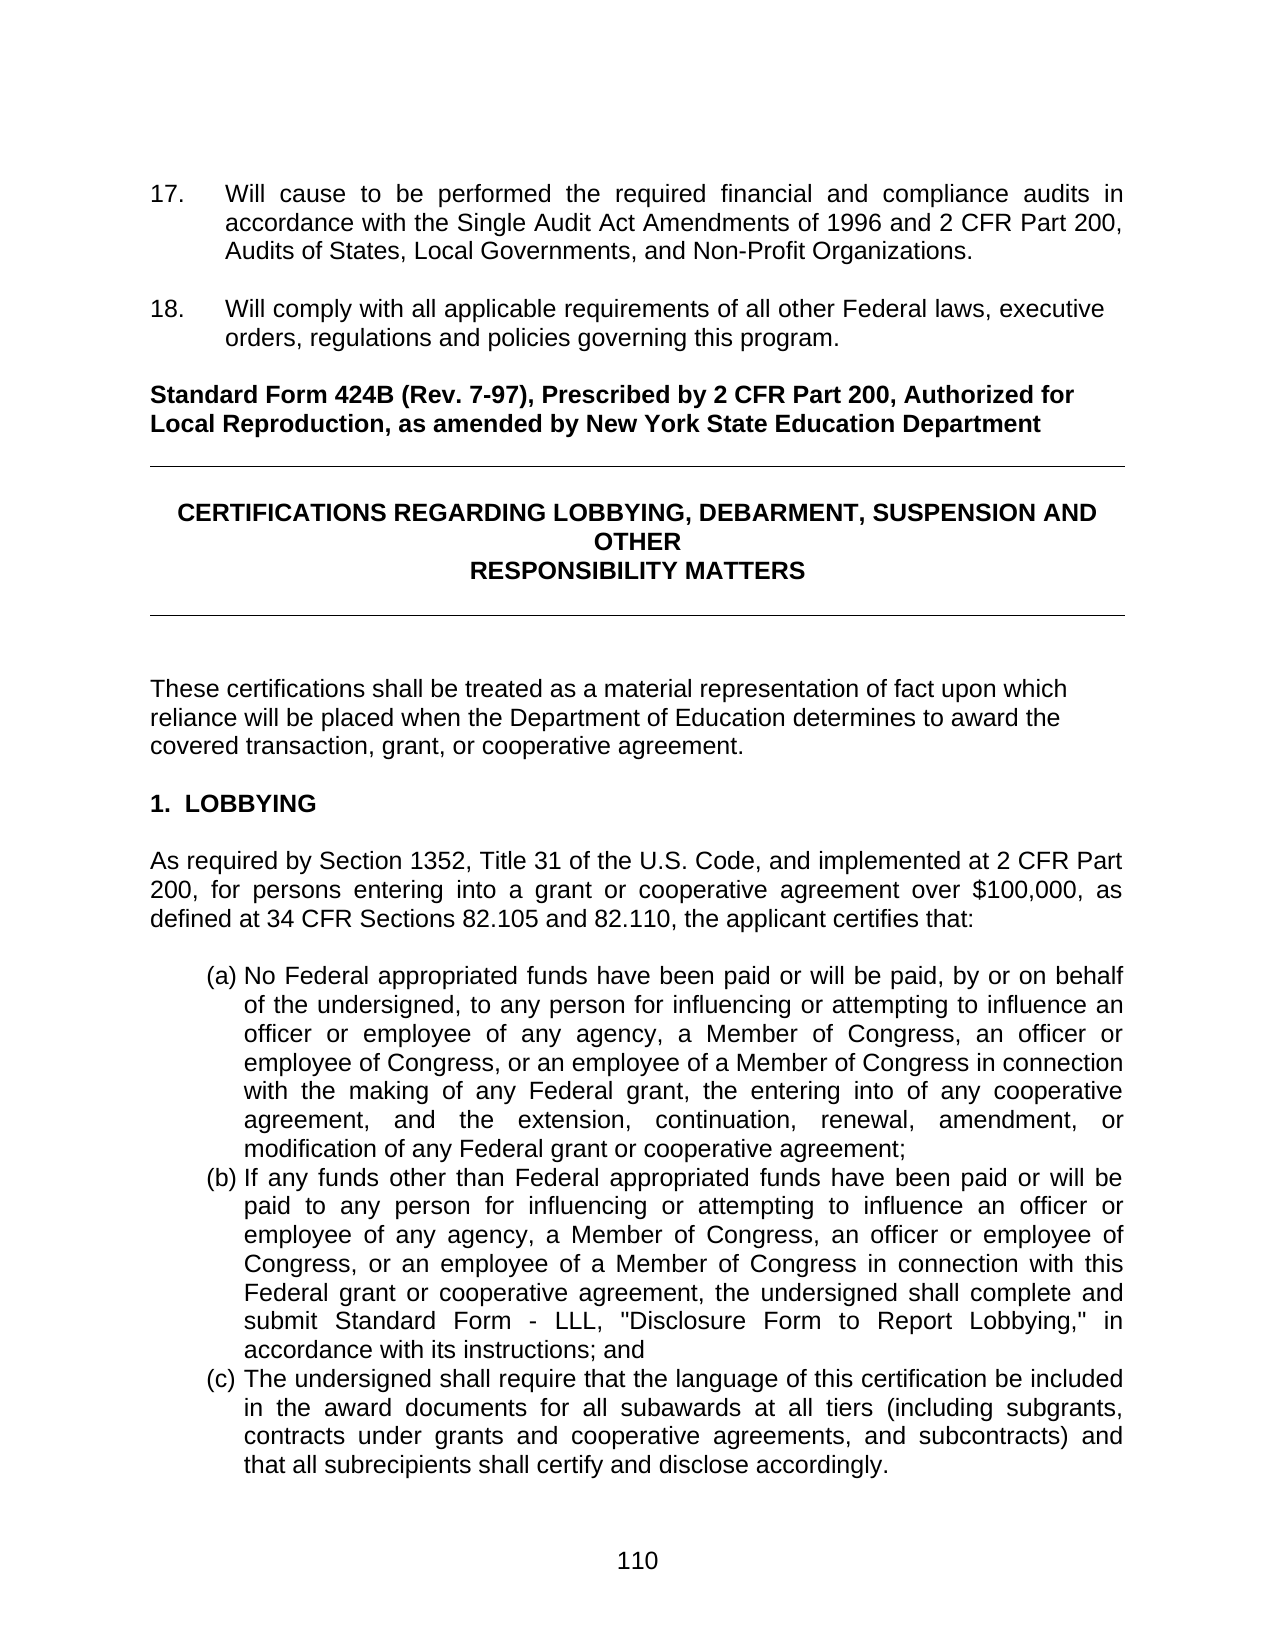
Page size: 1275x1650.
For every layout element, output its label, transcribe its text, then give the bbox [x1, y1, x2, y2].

text As required by Section 1352, Title 31 of the U.S. Code, and implemented at 2 CFR Part 200, for persons entering into a grant or cooperative agreement over $100,000, as defined at 34 CFR Sections 82.105 and 82.110, the applicant certifies that: [150, 846, 1125, 932]
list No Federal appropriated funds have been paid or will be paid, by or on behalf of the undersigned, to any person for influencing or attempting to influence an officer or employee of any agency, a Member of Congress, an officer or employee of Congress, or an employee of a Member of Congress in connection with the making of any Federal grant, the entering into of any cooperative agreement, and the extension, continuation, renewal, amendment, or modification of any Federal grant or cooperative agreement; [206, 961, 1125, 1162]
list If any funds other than Federal appropriated funds have been paid or will be paid to any person for influencing or attempting to influence an officer or employee of any agency, a Member of Congress, an officer or employee of Congress, or an employee of a Member of Congress in connection with this Federal grant or cooperative agreement, the undersigned shall complete and submit Standard Form - LLL, "Disclosure Form to Report Lobbying," in accordance with its instructions; and [206, 1162, 1125, 1364]
text 1. LOBBYING [150, 789, 1125, 817]
text These certifications shall be treated as a material representation of fact upon which reliance will be placed when the Department of Education determines to award the covered transaction, grant, or cooperative agreement. [150, 674, 1125, 760]
text CERTIFICATIONS REGARDING LOBBYING, DEBARMENT, SUSPENSION AND OTHER [150, 498, 1125, 556]
list Will cause to be performed the required financial and compliance audits in accordance with the Single Audit Act Amendments of 1996 and 2 CFR Part 200, Audits of States, Local Governments, and Non-Profit Organizations. [150, 179, 1125, 265]
list Will comply with all applicable requirements of all other Federal laws, executive orders, regulations and policies governing this program. [150, 294, 1106, 351]
text RESPONSIBILITY MATTERS [150, 556, 1125, 584]
text Standard Form 424B (Rev. 7-97), Prescribed by 2 CFR Part 200, Authorized for Local Reproduction, as amended by New York State Education Department [150, 380, 1125, 437]
list The undersigned shall require that the language of this certification be included in the award documents for all subawards at all tiers (including subgrants, contracts under grants and cooperative agreements, and subcontracts) and that all subrecipients shall certify and disclose accordingly. [206, 1364, 1125, 1479]
